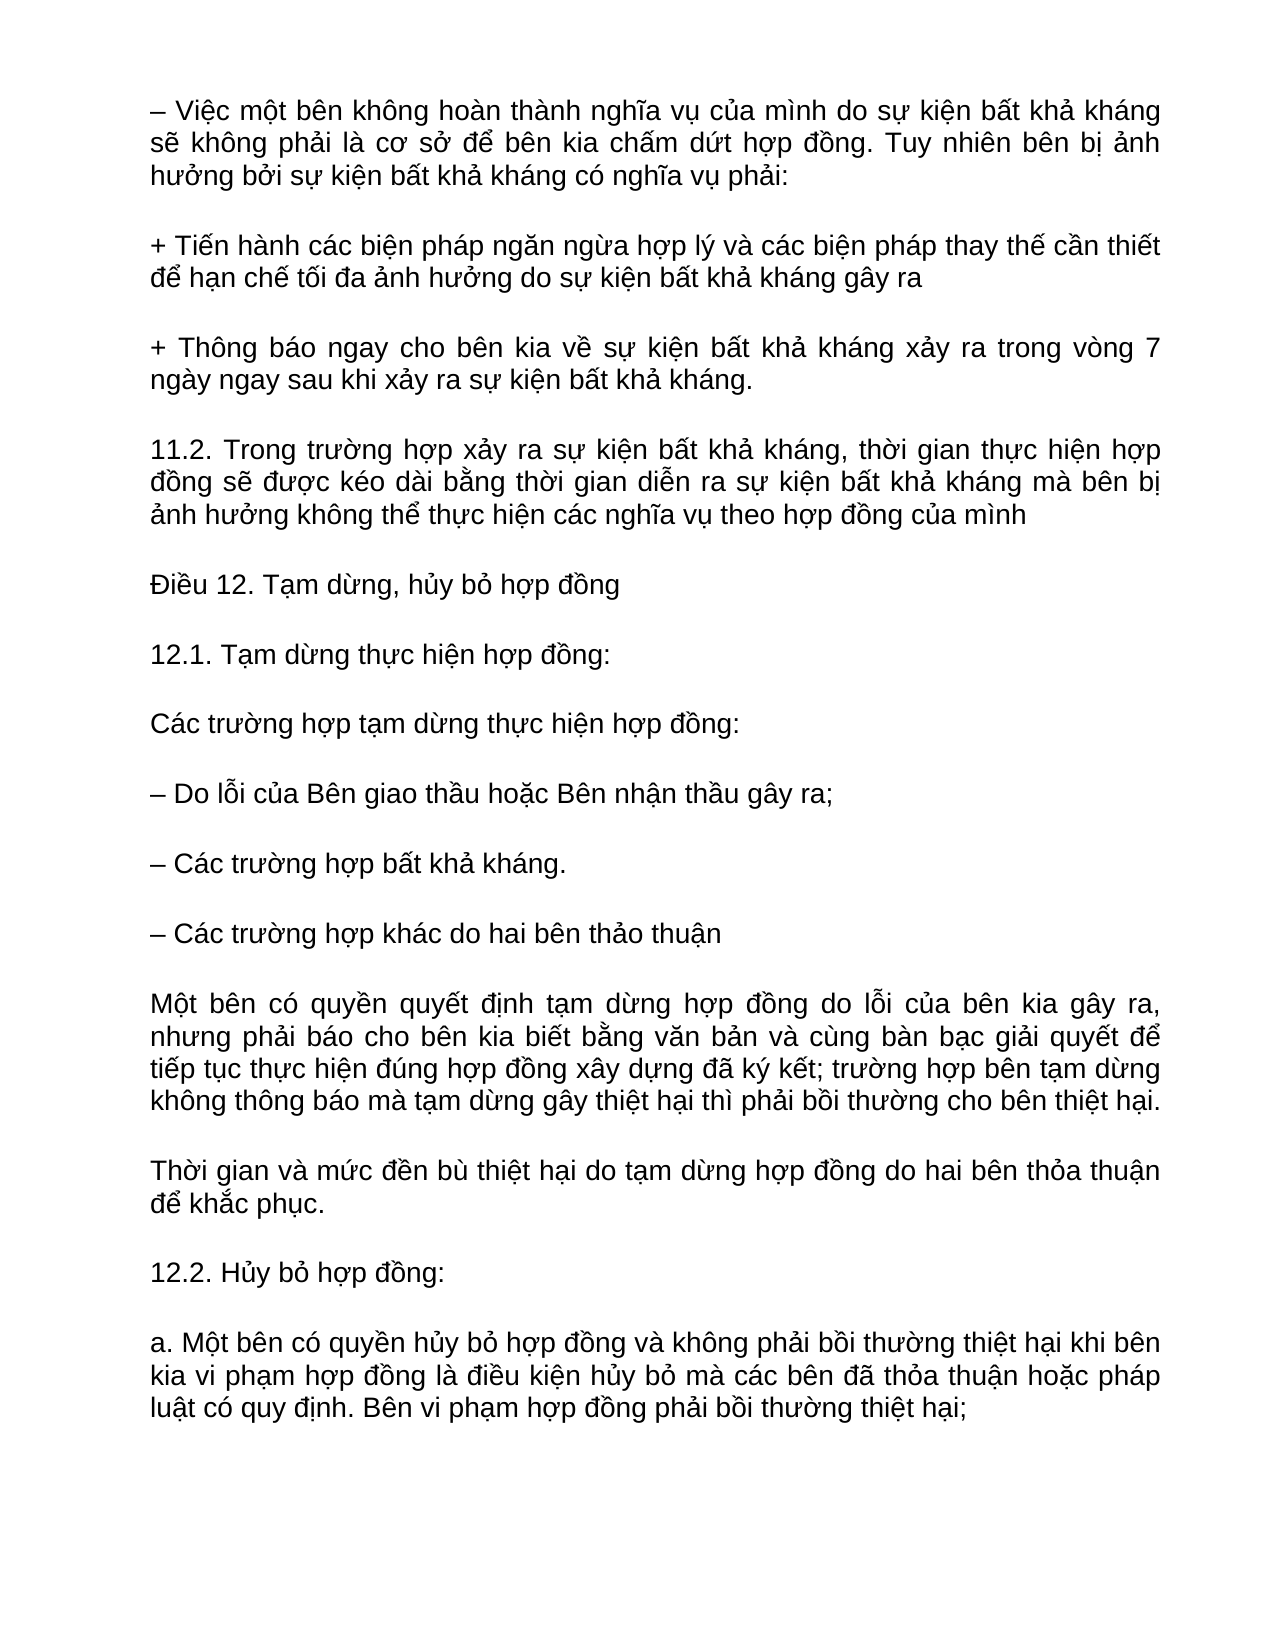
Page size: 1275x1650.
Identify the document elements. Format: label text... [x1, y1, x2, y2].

text + Thông báo ngay cho bên kia về sự kiện bất khả kháng xảy ra trong vòng 7 ngày ngay sau khi xảy ra sự kiện bất khả kháng. [150, 331, 1162, 396]
text 11.2. Trong trường hợp xảy ra sự kiện bất khả kháng, thời gian thực hiện hợp đồng sẽ được kéo dài bằng thời gian diễn ra sự kiện bất khả kháng mà bên bị ảnh hưởng không thể thực hiện các nghĩa vụ theo hợp đồng của mình [150, 433, 1162, 530]
text 12.2. Hủy bỏ hợp đồng: [150, 1256, 1162, 1289]
text – Các trường hợp khác do hai bên thảo thuận [150, 917, 1162, 949]
text – Các trường hợp bất khả kháng. [150, 847, 1162, 880]
text – Việc một bên không hoàn thành nghĩa vụ của mình do sự kiện bất khả kháng sẽ không phải là cơ sở để bên kia chấm dứt hợp đồng. Tuy nhiên bên bị ảnh hưởng bởi sự kiện bất khả kháng có nghĩa vụ phải: [150, 94, 1162, 191]
text + Tiến hành các biện pháp ngăn ngừa hợp lý và các biện pháp thay thế cần thiết để hạn chế tối đa ảnh hưởng do sự kiện bất khả kháng gây ra [150, 228, 1162, 293]
text Điều 12. Tạm dừng, hủy bỏ hợp đồng [150, 568, 1162, 600]
text a. Một bên có quyền hủy bỏ hợp đồng và không phải bồi thường thiệt hại khi bên kia vi phạm hợp đồng là điều kiện hủy bỏ mà các bên đã thỏa thuận hoặc pháp luật có quy định. Bên vi phạm hợp đồng phải bồi thường thiệt hại; [150, 1326, 1162, 1423]
text Thời gian và mức đền bù thiệt hại do tạm dừng hợp đồng do hai bên thỏa thuận để khắc phục. [150, 1154, 1162, 1219]
text Các trường hợp tạm dừng thực hiện hợp đồng: [150, 707, 1162, 740]
text Một bên có quyền quyết định tạm dừng hợp đồng do lỗi của bên kia gây ra, nhưng phải báo cho bên kia biết bằng văn bản và cùng bàn bạc giải quyết để tiếp tục thực hiện đúng hợp đồng xây dựng đã ký kết; trường hợp bên tạm dừng không thông báo mà tạm dừng gây thiệt hại thì phải bồi thường cho bên thiệt hại. [150, 987, 1162, 1117]
text 12.1. Tạm dừng thực hiện hợp đồng: [150, 638, 1162, 670]
text – Do lỗi của Bên giao thầu hoặc Bên nhận thầu gây ra; [150, 777, 1162, 810]
